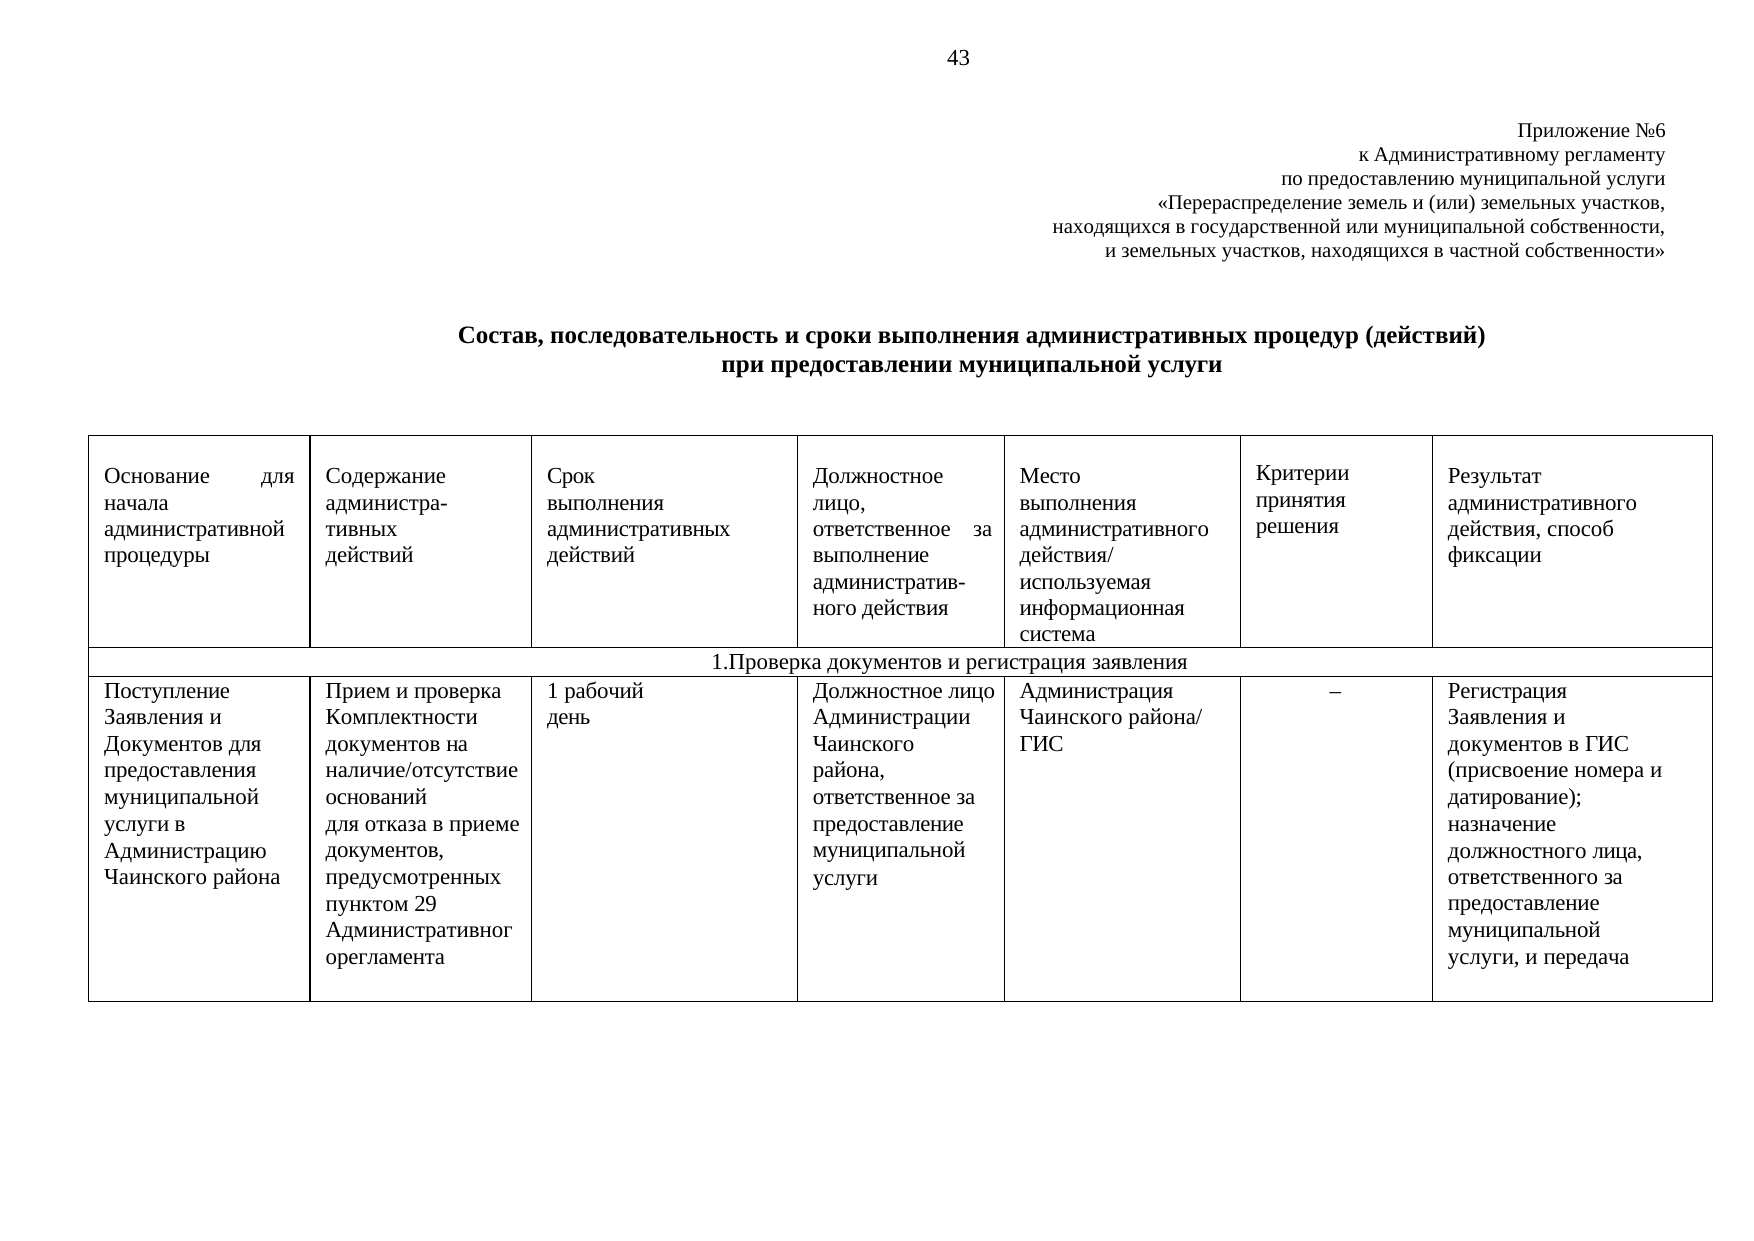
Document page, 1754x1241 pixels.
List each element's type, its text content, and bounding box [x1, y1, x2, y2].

text находящихся в государственной или муниципальной собственности, [177, 214, 1665, 238]
table_header Содержание администра-тивных действий [311, 436, 531, 647]
text Приложение №6 [177, 118, 1665, 142]
table_cell Прием и проверка Комплектности документов на наличие/отсутствие оснований для отказа в приеме документов, предусмотренных пунктом 29 Административногорегламента [311, 677, 531, 1001]
table_header Результат административного действия, способ фиксации [1433, 436, 1712, 647]
table_header Срок выполнения административных действий [532, 436, 797, 647]
text «Перераспределение земель и (или) земельных участков, [177, 190, 1665, 214]
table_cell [798, 677, 1004, 1001]
table_header Критерии принятия решения [1241, 436, 1432, 647]
text к Административному регламенту [177, 142, 1665, 166]
table_cell – [1241, 677, 1432, 1001]
text Состав, последовательность и сроки выполнения административных процедур (действий) [273, 320, 1596, 349]
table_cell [1433, 677, 1712, 1001]
table_cell 1 рабочий день [532, 677, 797, 1001]
table_header Основание для начала административной процедуры [89, 436, 309, 647]
text и земельных участков, находящихся в частной собственности» [177, 238, 1665, 262]
table_header Должностное лицо, ответственное за выполнение административ-ного действия [798, 436, 1004, 647]
text по предоставлению муниципальной услуги [177, 166, 1665, 190]
text при предоставлении муниципальной услуги [273, 349, 1596, 377]
table_header Место выполнения административного действия/ используемая информационная система [1005, 436, 1240, 647]
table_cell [89, 677, 309, 1001]
table_cell 1.Проверка документов и регистрация заявления [89, 648, 1712, 676]
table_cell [1005, 677, 1240, 1001]
